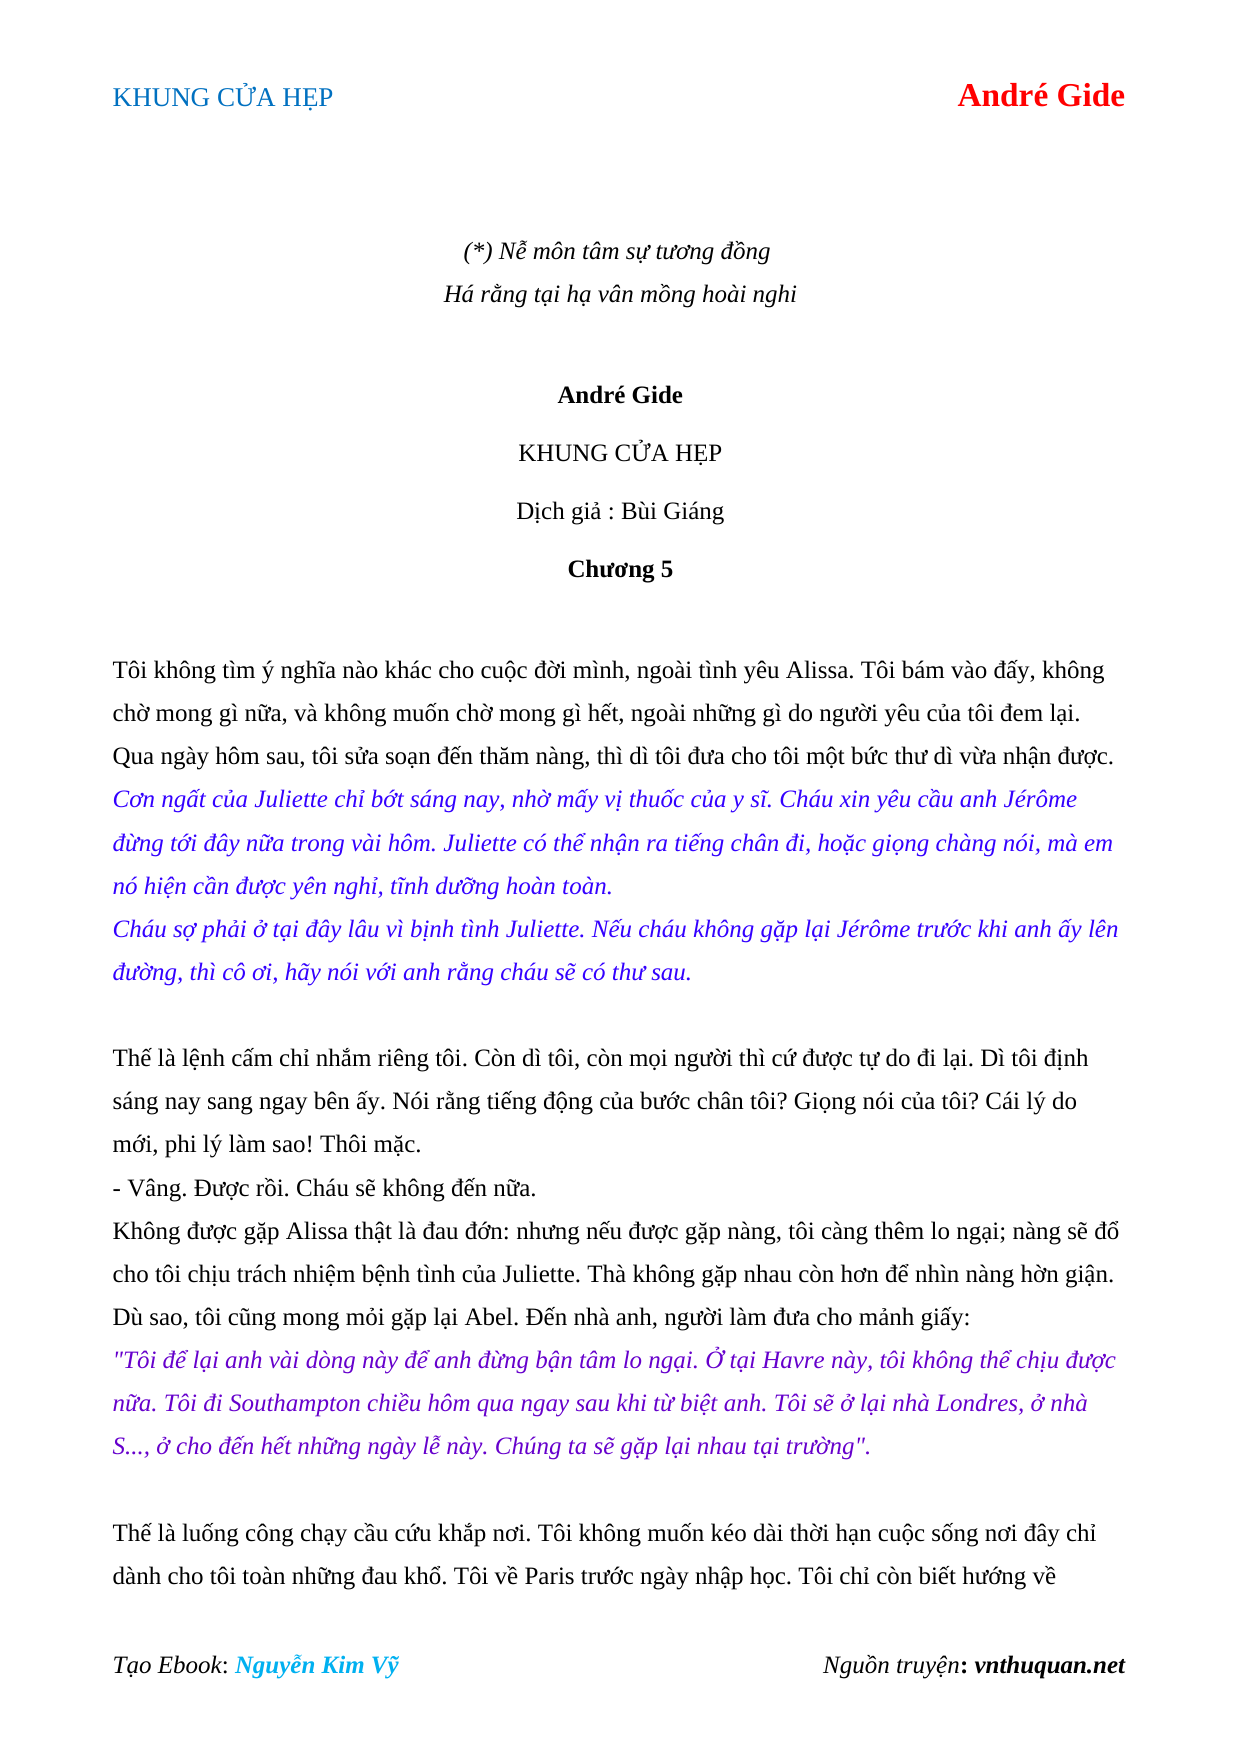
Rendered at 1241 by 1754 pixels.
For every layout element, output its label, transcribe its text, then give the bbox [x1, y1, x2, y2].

text (*) Nễ môn tâm sự tương đồng Há rằng tại hạ vân mồng hoài nghi [112, 236, 1128, 308]
text André Gide [112, 380, 1128, 409]
text Dịch giả : Bùi Giáng [112, 496, 1128, 525]
text Chương 5 [112, 554, 1128, 583]
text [112, 612, 1128, 1589]
text KHUNG CỬA HẸP [112, 438, 1128, 467]
